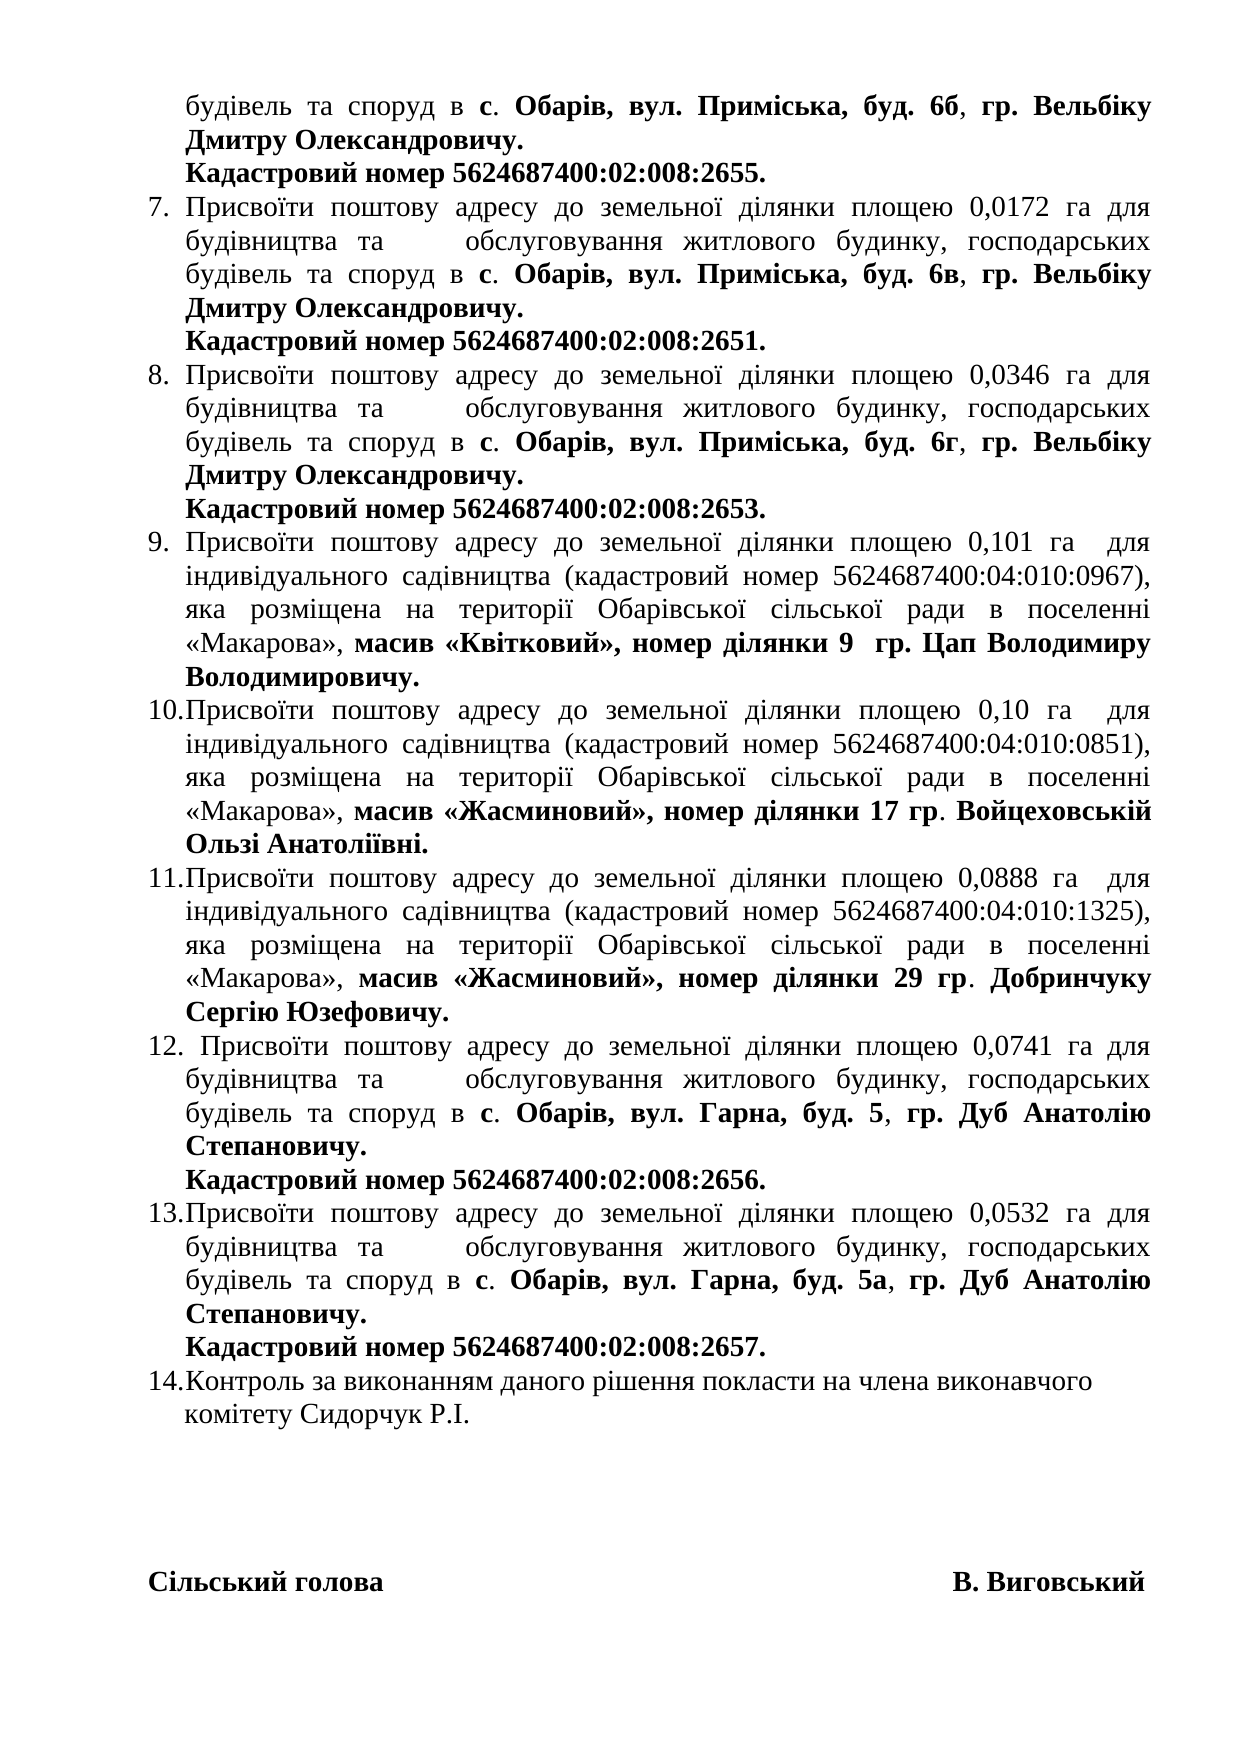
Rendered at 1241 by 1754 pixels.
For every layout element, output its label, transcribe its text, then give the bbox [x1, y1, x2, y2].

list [148, 88, 1152, 156]
text комітету Сидорчук Р.І. [148, 1397, 1152, 1430]
list Присвоїти поштову адресу до земельної ділянки площею 0,10 га для індивідуального садівництва (кадастровий номер 5624687400:04:010:0851), яка розміщена на території Обарівської сільської ради в поселенні «Макарова», масив «Жасминовий», номер ділянки 17 гр. Войцеховській Ользі Анатоліївні. [148, 692, 1152, 860]
list Присвоїти поштову адресу до земельної ділянки площею 0,0532 га для будівництва та обслуговування житлового будинку, господарських будівель та споруд в с. Обарів, вул. Гарна, буд. 5а, гр. Дуб Анатолію Степановичу. [148, 1195, 1152, 1329]
text Сільський голова В. Виговський [148, 1564, 1152, 1598]
list Присвоїти поштову адресу до земельної ділянки площею 0,101 га для індивідуального садівництва (кадастровий номер 5624687400:04:010:0967), яка розміщена на території Обарівської сільської ради в поселенні «Макарова», масив «Квітковий», номер ділянки 9 гр. Цап Володимиру Володимировичу. [148, 524, 1152, 692]
list Присвоїти поштову адресу до земельної ділянки площею 0,0346 га для будівництва та обслуговування житлового будинку, господарських будівель та споруд в с. Обарів, вул. Приміська, буд. 6г, гр. Вельбіку Дмитру Олександровичу. [148, 357, 1152, 491]
list Кадастровий номер 5624687400:02:008:2653. [185, 491, 1152, 524]
list Присвоїти поштову адресу до земельної ділянки площею 0,0172 га для будівництва та обслуговування житлового будинку, господарських будівель та споруд в с. Обарів, вул. Приміська, буд. 6в, гр. Вельбіку Дмитру Олександровичу. [148, 189, 1152, 323]
list Контроль за виконанням даного рішення покласти на члена виконавчого [148, 1363, 1152, 1397]
list Кадастровий номер 5624687400:02:008:2651. [185, 323, 1152, 357]
list Присвоїти поштову адресу до земельної ділянки площею 0,0888 га для індивідуального садівництва (кадастровий номер 5624687400:04:010:1325), яка розміщена на території Обарівської сільської ради в поселенні «Макарова», масив «Жасминовий», номер ділянки 29 гр. Добринчуку Сергію Юзефовичу. [148, 860, 1152, 1028]
list Присвоїти поштову адресу до земельної ділянки площею 0,0741 га для будівництва та обслуговування житлового будинку, господарських будівель та споруд в с. Обарів, вул. Гарна, буд. 5, гр. Дуб Анатолію Степановичу. [148, 1028, 1152, 1162]
list Кадастровий номер 5624687400:02:008:2657. [185, 1329, 1152, 1363]
list Кадастровий номер 5624687400:02:008:2655. [185, 156, 1152, 189]
list Кадастровий номер 5624687400:02:008:2656. [185, 1162, 1152, 1195]
